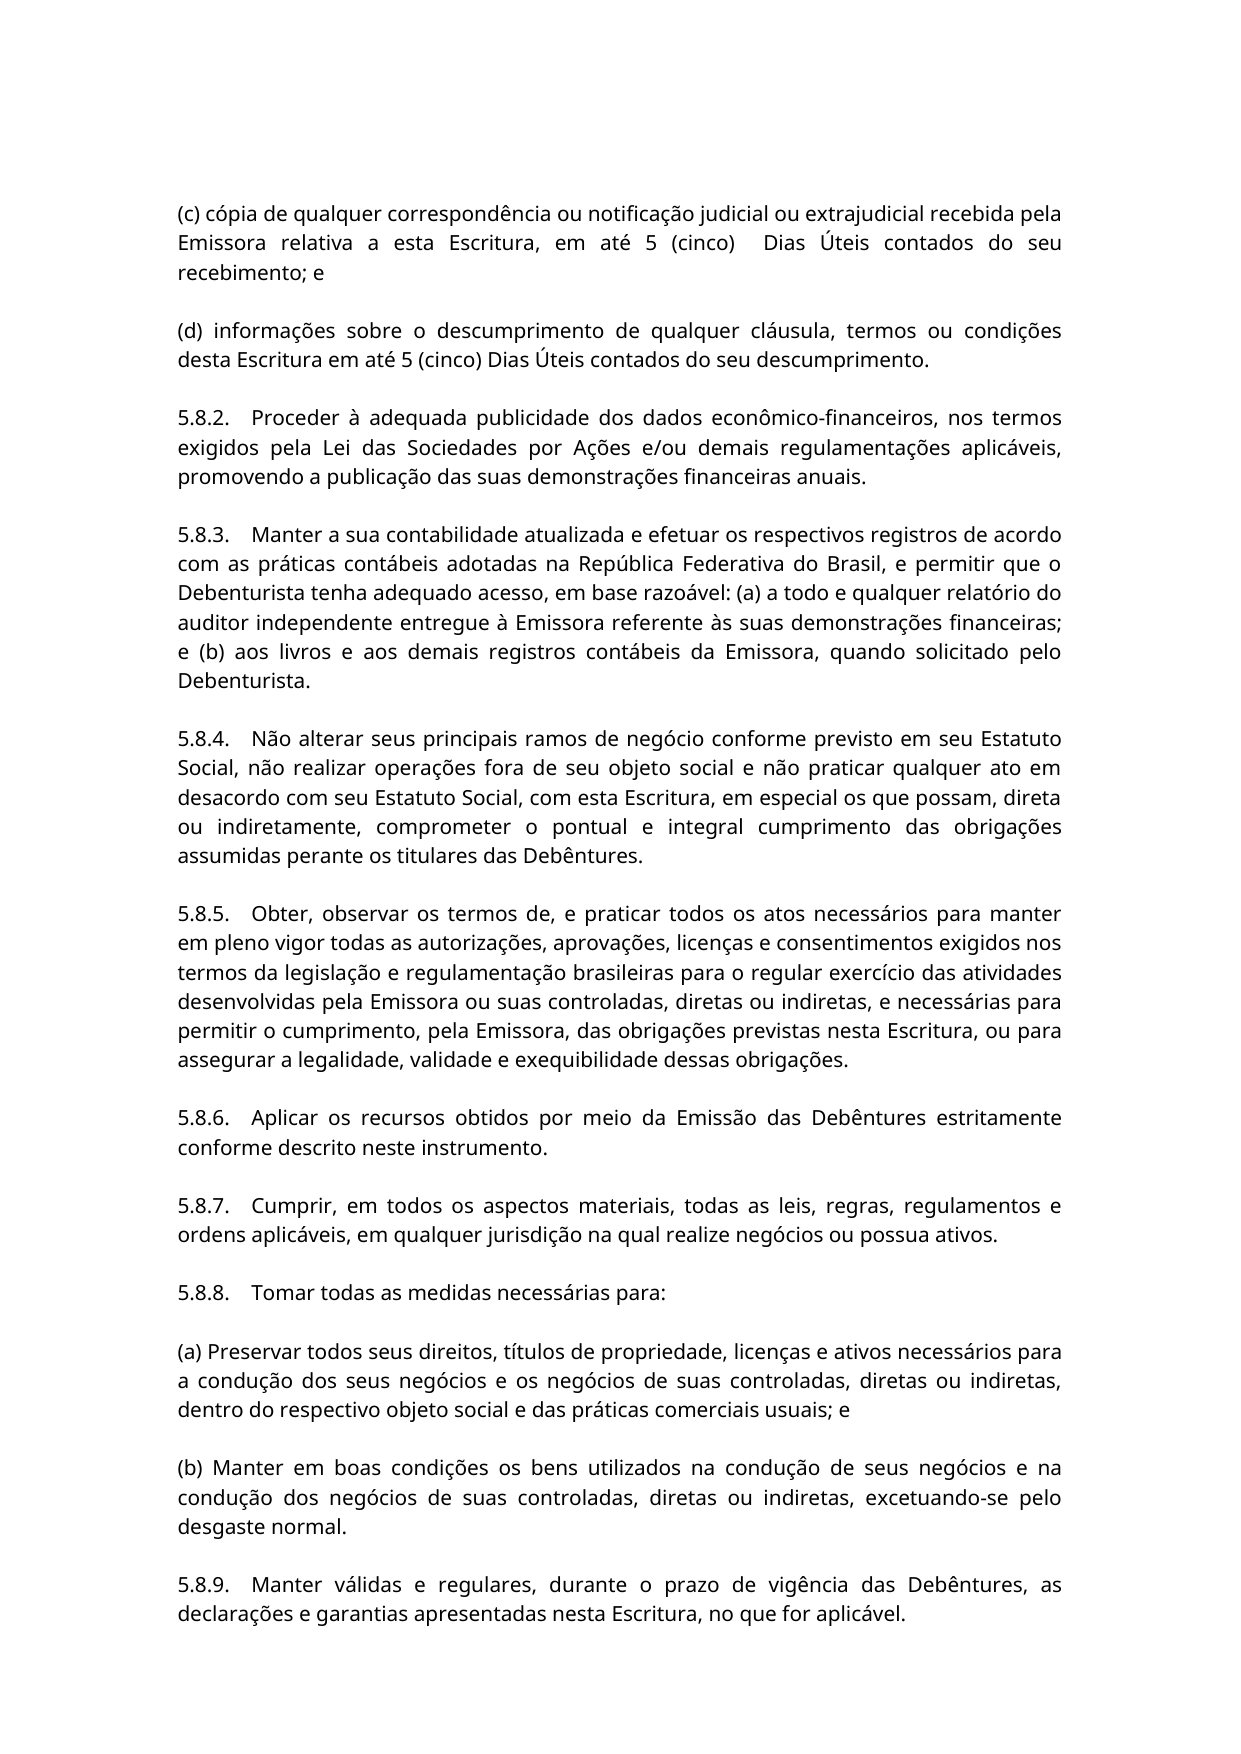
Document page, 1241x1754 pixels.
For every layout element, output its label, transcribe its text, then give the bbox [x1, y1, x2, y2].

text (a) Preservar todos seus direitos, títulos de propriedade, licenças e ativos necessários para a condução dos seus negócios e os negócios de suas controladas, diretas ou indiretas, dentro do respectivo objeto social e das práticas comerciais usuais; e [177, 1336, 1063, 1423]
text (c) cópia de qualquer correspondência ou notificação judicial ou extrajudicial recebida pela Emissora relativa a esta Escritura, em até 5 (cinco) Dias Úteis contados do seu recebimento; e [177, 198, 1063, 286]
list Não alterar seus principais ramos de negócio conforme previsto em seu Estatuto Social, não realizar operações fora de seu objeto social e não praticar qualquer ato em desacordo com seu Estatuto Social, com esta Escritura, em especial os que possam, direta ou indiretamente, comprometer o pontual e integral cumprimento das obrigações assumidas perante os titulares das Debêntures. [177, 723, 1063, 869]
list Manter válidas e regulares, durante o prazo de vigência das Debêntures, as declarações e garantias apresentadas nesta Escritura, no que for aplicável. [177, 1569, 1063, 1627]
list Manter a sua contabilidade atualizada e efetuar os respectivos registros de acordo com as práticas contábeis adotadas na República Federativa do Brasil, e permitir que o Debenturista tenha adequado acesso, em base razoável: (a) a todo e qualquer relatório do auditor independente entregue à Emissora referente às suas demonstrações financeiras; e (b) aos livros e aos demais registros contábeis da Emissora, quando solicitado pelo Debenturista. [177, 519, 1063, 694]
list Aplicar os recursos obtidos por meio da Emissão das Debêntures estritamente conforme descrito neste instrumento. [177, 1102, 1063, 1161]
list Obter, observar os termos de, e praticar todos os atos necessários para manter em pleno vigor todas as autorizações, aprovações, licenças e consentimentos exigidos nos termos da legislação e regulamentação brasileiras para o regular exercício das atividades desenvolvidas pela Emissora ou suas controladas, diretas ou indiretas, e necessárias para permitir o cumprimento, pela Emissora, das obrigações previstas nesta Escritura, ou para assegurar a legalidade, validade e exequibilidade dessas obrigações. [177, 898, 1063, 1073]
text (d) informações sobre o descumprimento de qualquer cláusula, termos ou condições desta Escritura em até 5 (cinco) Dias Úteis contados do seu descumprimento. [177, 315, 1063, 373]
text (b) Manter em boas condições os bens utilizados na condução de seus negócios e na condução dos negócios de suas controladas, diretas ou indiretas, excetuando-se pelo desgaste normal. [177, 1452, 1063, 1540]
list Cumprir, em todos os aspectos materiais, todas as leis, regras, regulamentos e ordens aplicáveis, em qualquer jurisdição na qual realize negócios ou possua ativos. [177, 1190, 1063, 1248]
list Proceder à adequada publicidade dos dados econômico-financeiros, nos termos exigidos pela Lei das Sociedades por Ações e/ou demais regulamentações aplicáveis, promovendo a publicação das suas demonstrações financeiras anuais. [177, 402, 1063, 490]
list Tomar todas as medidas necessárias para: [177, 1277, 1063, 1307]
